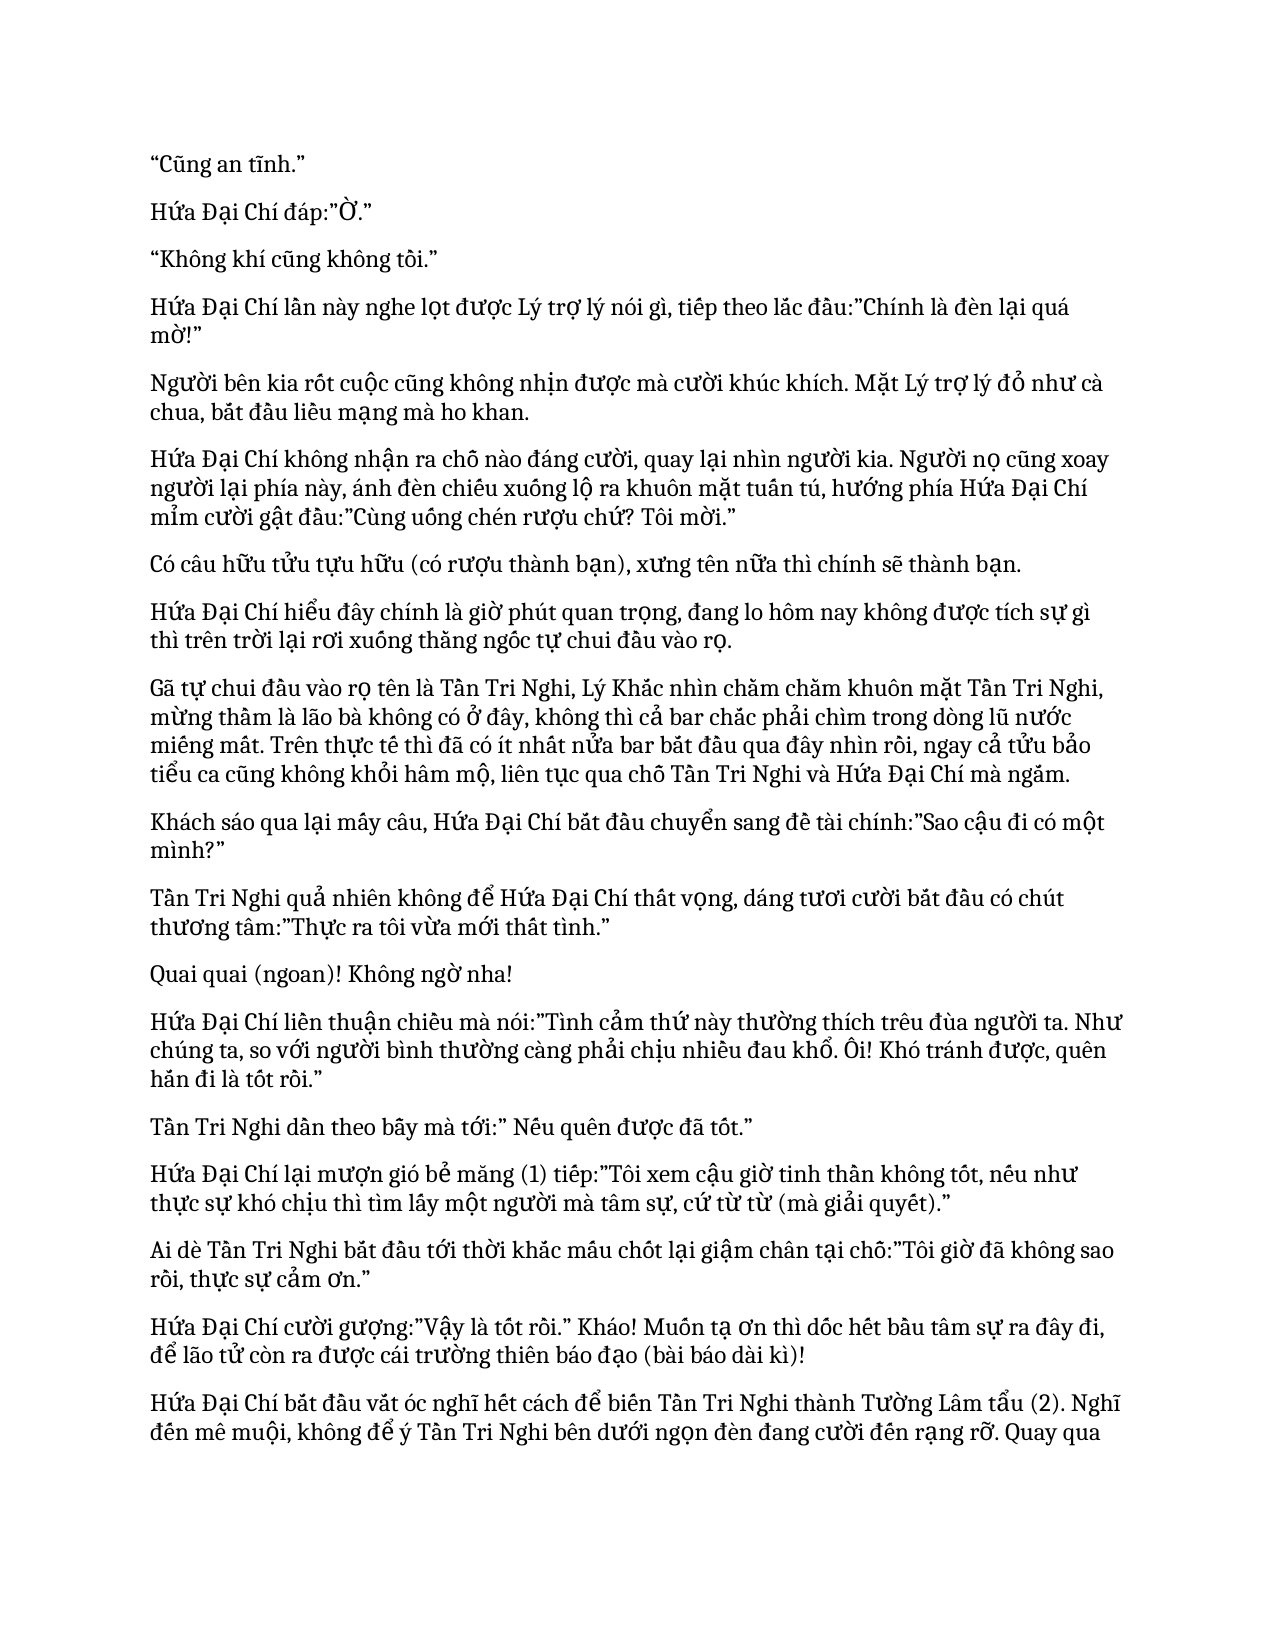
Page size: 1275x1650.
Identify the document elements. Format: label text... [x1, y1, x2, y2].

text Hứa Đại Chí cười gượng:”Vậy là tốt rồi.” Kháo! Muốn tạ ơn thì dốc hết bầu tâm sự ra đây đi, để lão tử còn ra được cái trường thiên báo đạo (bài báo dài kì)! [150, 1312, 1125, 1370]
text Ai dè Tần Tri Nghi bắt đầu tới thời khắc mấu chốt lại giậm chân tại chỗ:”Tôi giờ đã không sao rồi, thực sự cảm ơn.” [150, 1236, 1125, 1294]
text Quai quai (ngoan)! Không ngờ nha! [150, 960, 1125, 989]
text Tần Tri Nghi quả nhiên không để Hứa Đại Chí thất vọng, dáng tươi cười bắt đầu có chút thương tâm:”Thực ra tôi vừa mới thất tình.” [150, 884, 1125, 941]
text Có câu hữu tửu tựu hữu (có rượu thành bạn), xưng tên nữa thì chính sẽ thành bạn. [150, 550, 1125, 579]
text Gã tự chui đầu vào rọ tên là Tần Tri Nghi, Lý Khắc nhìn chằm chằm khuôn mặt Tần Tri Nghi, mừng thầm là lão bà không có ở đây, không thì cả bar chắc phải chìm trong dòng lũ nước miếng mất. Trên thực tế thì đã có ít nhất nửa bar bắt đầu qua đây nhìn rồi, ngay cả tửu bảo tiểu ca cũng không khỏi hâm mộ, liên tục qua chỗ Tần Tri Nghi và Hứa Đại Chí mà ngắm. [150, 674, 1125, 789]
text Tần Tri Nghi dần theo bẫy mà tới:” Nếu quên được đã tốt.” [150, 1112, 1125, 1141]
text Hứa Đại Chí lại mượn gió bẻ măng (1) tiếp:”Tôi xem cậu giờ tinh thần không tốt, nếu như thực sự khó chịu thì tìm lấy một người mà tâm sự, cứ từ từ (mà giải quyết).” [150, 1160, 1125, 1217]
text Hứa Đại Chí đáp:”Ờ.” [150, 197, 1125, 226]
text Hứa Đại Chí hiểu đây chính là giờ phút quan trọng, đang lo hôm nay không được tích sự gì thì trên trời lại rơi xuống thằng ngốc tự chui đầu vào rọ. [150, 597, 1125, 655]
text Hứa Đại Chí không nhận ra chỗ nào đáng cười, quay lại nhìn người kia. Người nọ cũng xoay người lại phía này, ánh đèn chiếu xuống lộ ra khuôn mặt tuấn tú, hướng phía Hứa Đại Chí mỉm cười gật đầu:”Cùng uống chén rượu chứ? Tôi mời.” [150, 445, 1125, 531]
text “Không khí cũng không tồi.” [150, 245, 1125, 274]
text Hứa Đại Chí lần này nghe lọt được Lý trợ lý nói gì, tiếp theo lắc đầu:”Chính là đèn lại quá mờ!” [150, 292, 1125, 350]
text Hứa Đại Chí liền thuận chiều mà nói:”Tình cảm thứ này thường thích trêu đùa người ta. Như chúng ta, so với người bình thường càng phải chịu nhiều đau khổ. Ôi! Khó tránh được, quên hắn đi là tốt rồi.” [150, 1007, 1125, 1094]
text Khách sáo qua lại mấy câu, Hứa Đại Chí bắt đầu chuyển sang đề tài chính:”Sao cậu đi có một mình?” [150, 807, 1125, 865]
text Người bên kia rốt cuộc cũng không nhịn được mà cười khúc khích. Mặt Lý trợ lý đỏ như cà chua, bắt đầu liều mạng mà ho khan. [150, 369, 1125, 426]
text “Cũng an tĩnh.” [150, 150, 1125, 179]
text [150, 1389, 1125, 1446]
